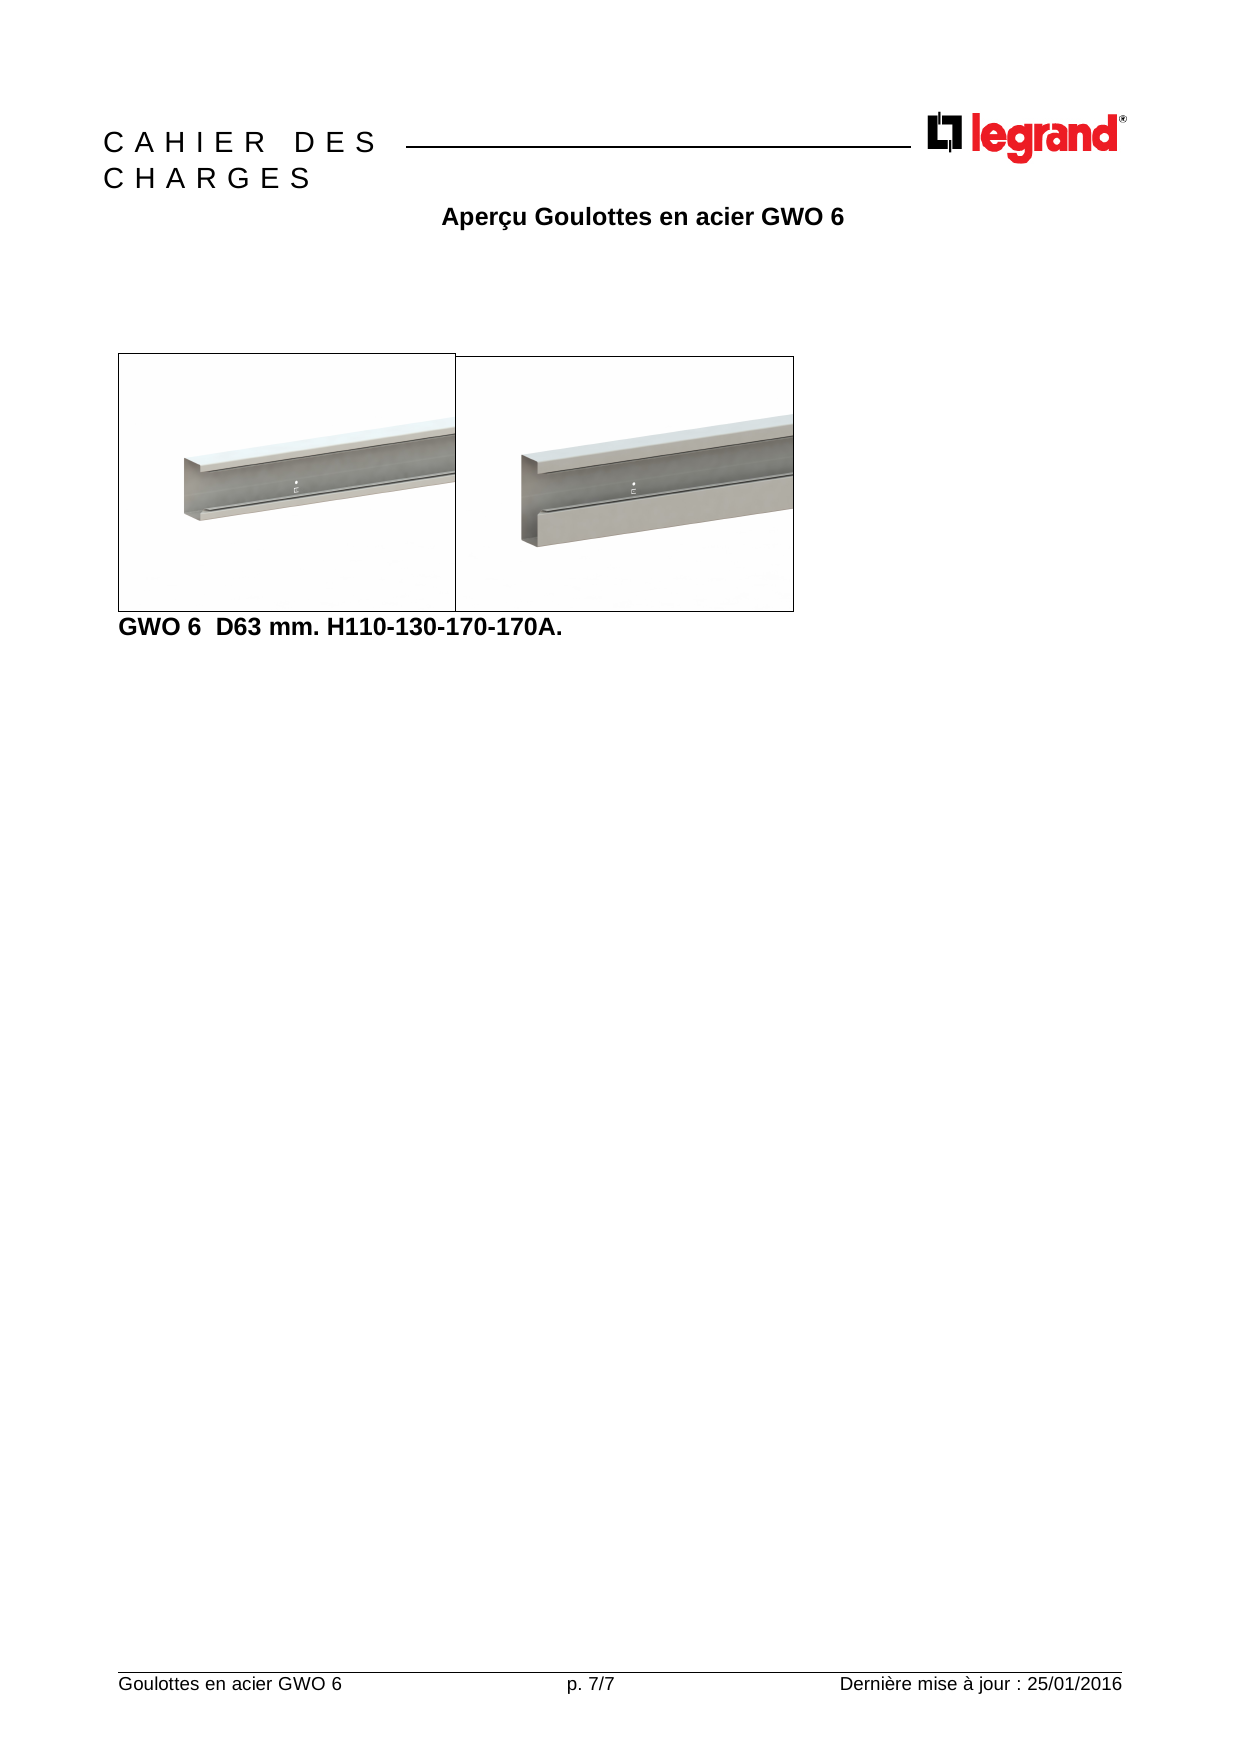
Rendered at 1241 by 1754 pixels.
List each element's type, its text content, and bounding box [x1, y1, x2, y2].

picture [456, 357, 793, 611]
subtitle Aperçu Goulottes en acier GWO 6 [118, 202, 1122, 231]
picture [927, 111, 1128, 164]
text GWO 6 D63 mm. H110-130-170-170A. [118, 612, 1122, 641]
picture [119, 354, 455, 611]
